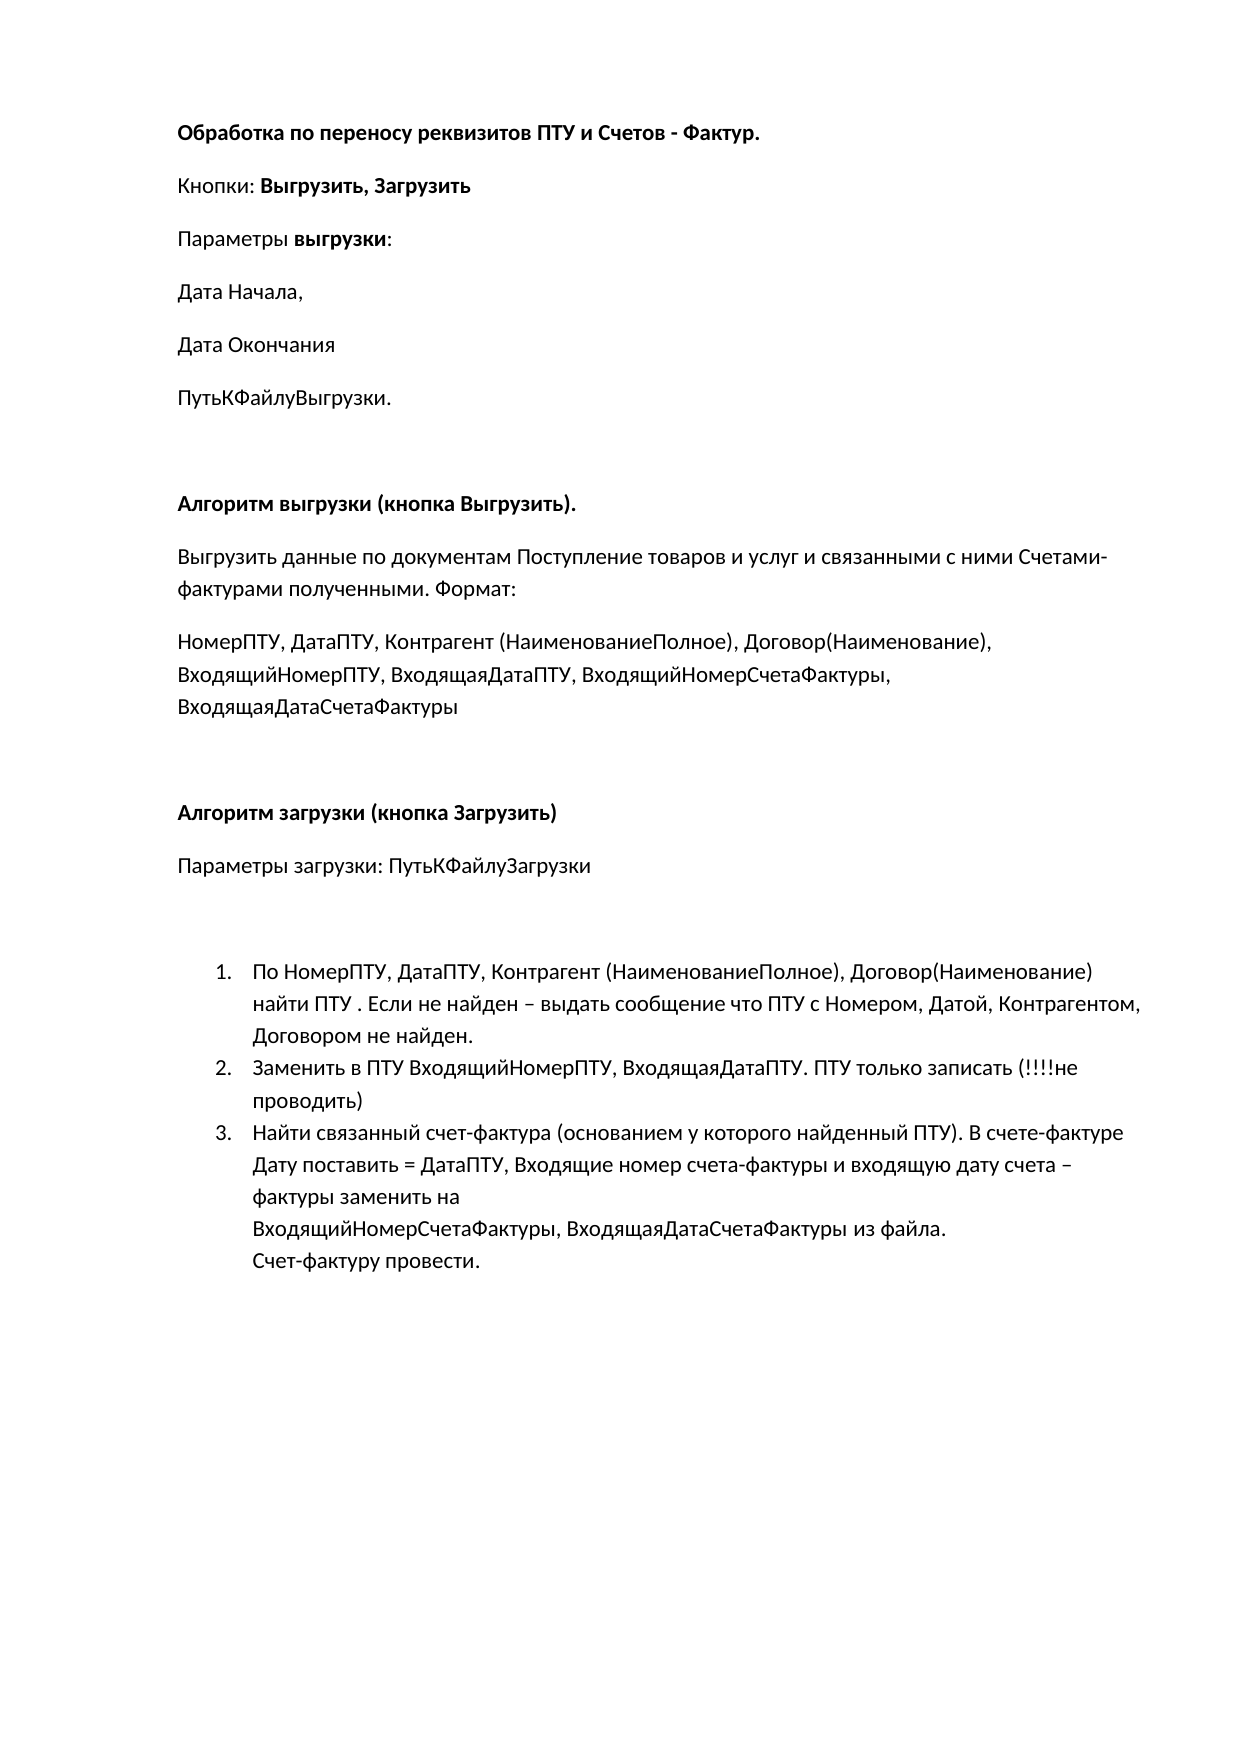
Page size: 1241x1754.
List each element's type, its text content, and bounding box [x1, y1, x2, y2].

text ПутьКФайлуВыгрузки. [177, 383, 1152, 411]
text Параметры выгрузки: [177, 224, 1152, 252]
text Дата Начала, [177, 277, 1152, 305]
text НомерПТУ, ДатаПТУ, Контрагент (НаименованиеПолное), Договор(Наименование), ВходящийНомерПТУ, ВходящаяДатаПТУ, ВходящийНомерСчетаФактуры, ВходящаяДатаСчетаФактуры [177, 627, 1152, 720]
list Счет-фактуру провести. [252, 1247, 1152, 1275]
list Найти связанный счет-фактура (основанием у которого найденный ПТУ). В счете-фактуре Дату поставить = ДатаПТУ, Входящие номер счета-фактуры и входящую дату счета –фактуры заменить на [215, 1118, 1152, 1210]
list Заменить в ПТУ ВходящийНомерПТУ, ВходящаяДатаПТУ. ПТУ только записать (!!!!не проводить) [215, 1053, 1152, 1114]
text Обработка по переносу реквизитов ПТУ и Счетов - Фактур. [177, 118, 1152, 146]
text Алгоритм загрузки (кнопка Загрузить) [177, 798, 1152, 826]
text Дата Окончания [177, 330, 1152, 358]
text Выгрузить данные по документам Поступление товаров и услуг и связанными с ними Счетами-фактурами полученными. Формат: [177, 542, 1152, 602]
list ВходящийНомерСчетаФактуры, ВходящаяДатаСчетаФактуры из файла. [252, 1214, 1152, 1242]
list По НомерПТУ, ДатаПТУ, Контрагент (НаименованиеПолное), Договор(Наименование) найти ПТУ . Если не найден – выдать сообщение что ПТУ с Номером, Датой, Контрагентом, Договором не найден. [215, 957, 1152, 1049]
text Кнопки: Выгрузить, Загрузить [177, 171, 1152, 199]
text Параметры загрузки: ПутьКФайлуЗагрузки [177, 851, 1152, 879]
text Алгоритм выгрузки (кнопка Выгрузить). [177, 489, 1152, 517]
